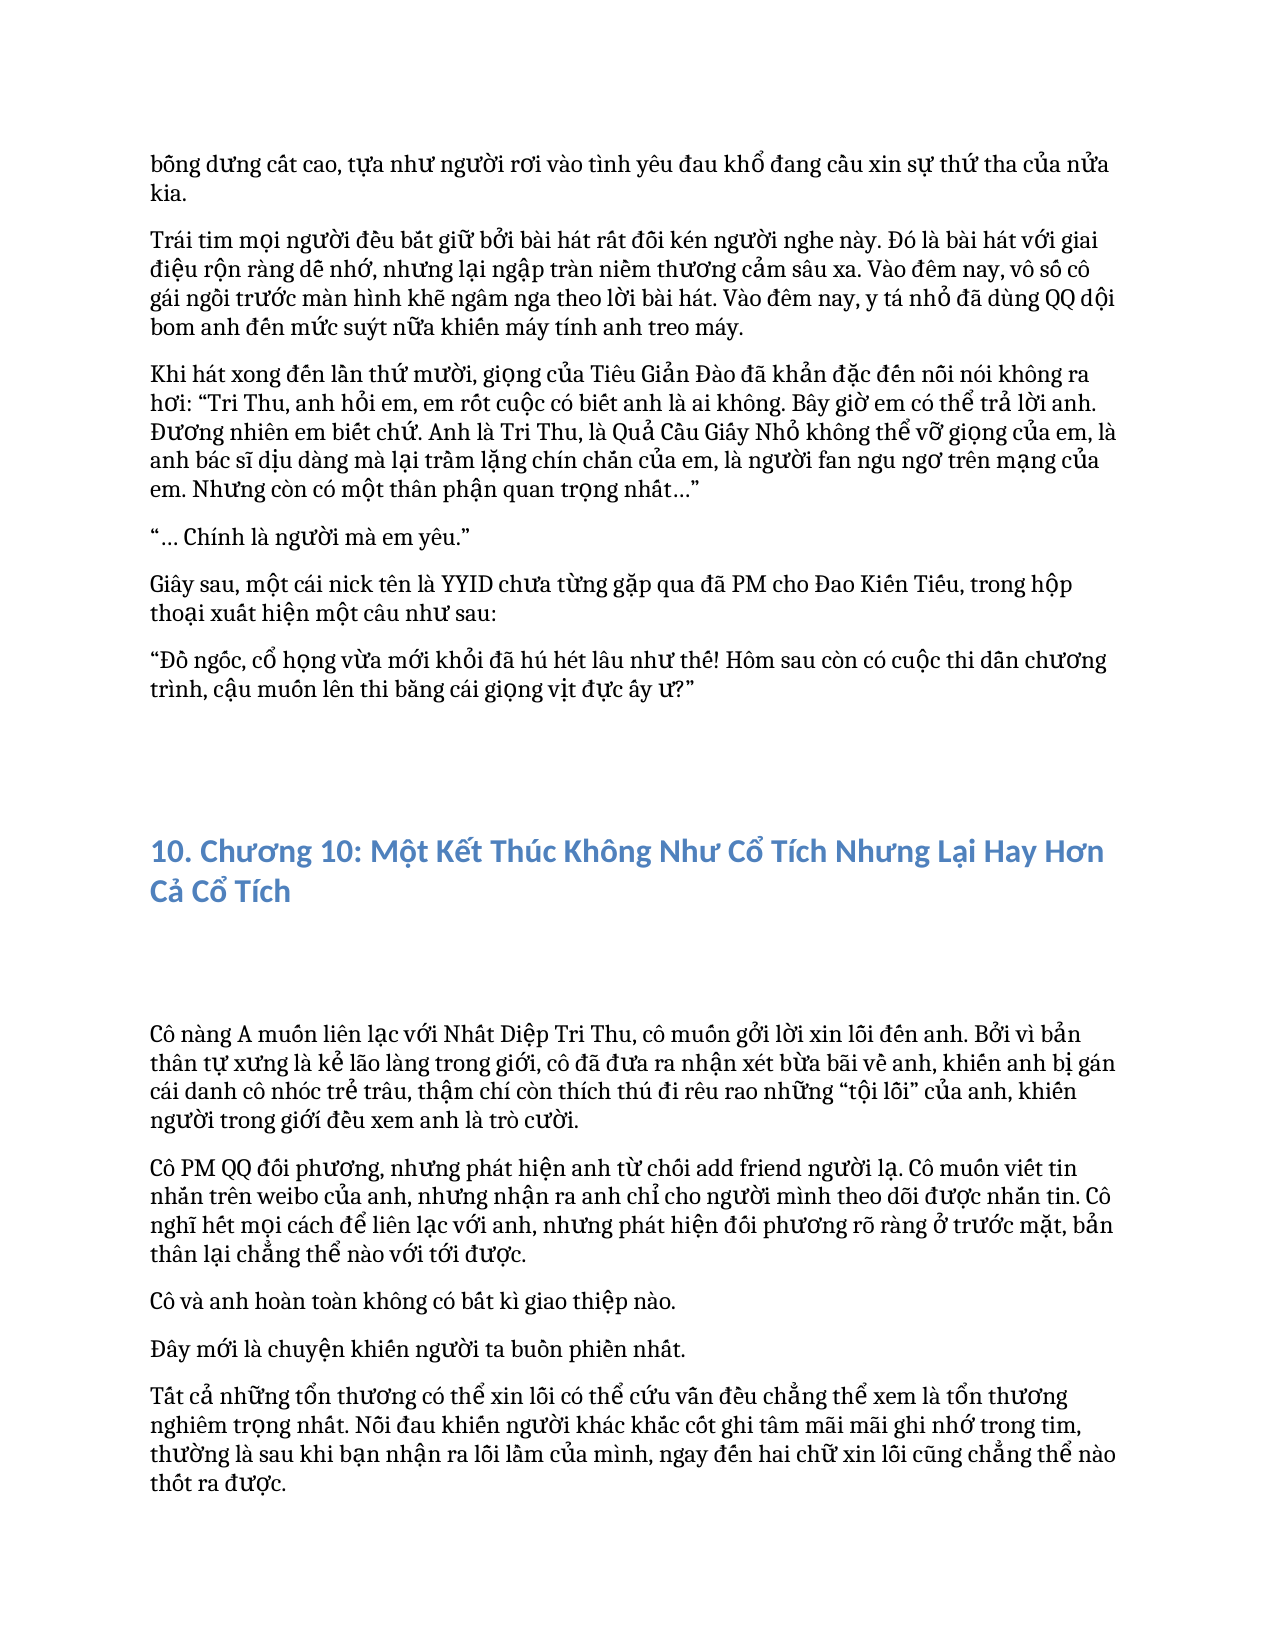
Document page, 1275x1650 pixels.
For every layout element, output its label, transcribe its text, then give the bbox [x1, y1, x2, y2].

text Giây sau, một cái nick tên là YYID chưa từng gặp qua đã PM cho Đao Kiến Tiếu, trong hộp thoại xuất hiện một câu như sau: [150, 570, 1125, 627]
text Cô nàng A muốn liên lạc với Nhất Diệp Tri Thu, cô muốn gởi lời xin lỗi đến anh. Bởi vì bản thân tự xưng là kẻ lão làng trong giới, cô đã đưa ra nhận xét bừa bãi về anh, khiến anh bị gán cái danh cô nhóc trẻ trâu, thậm chí còn thích thú đi rêu rao những “tội lỗi” của anh, khiến người trong giớí đều xem anh là trò cười. [150, 1020, 1125, 1135]
text Trái tim mọi người đều bắt giữ bởi bài hát rất đỗi kén người nghe này. Đó là bài hát với giai điệu rộn ràng dễ nhớ, nhưng lại ngập tràn niềm thương cảm sâu xa. Vào đêm nay, vô số cô gái ngồi trước màn hình khẽ ngâm nga theo lời bài hát. Vào đêm nay, y tá nhỏ đã dùng QQ dội bom anh đến mức suýt nữa khiến máy tính anh treo máy. [150, 226, 1125, 341]
text Cô PM QQ đối phương, nhưng phát hiện anh từ chối add friend người lạ. Cô muốn viết tin nhắn trên weibo của anh, nhưng nhận ra anh chỉ cho người mình theo dõi được nhắn tin. Cô nghĩ hết mọi cách để liên lạc với anh, nhưng phát hiện đối phương rõ ràng ở trước mặt, bản thân lại chẳng thể nào với tới được. [150, 1153, 1125, 1268]
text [150, 150, 1125, 207]
text Khi hát xong đến lần thứ mười, giọng của Tiêu Giản Đào đã khản đặc đến nỗi nói không ra hơi: “Tri Thu, anh hỏi em, em rốt cuộc có biết anh là ai không. Bây giờ em có thể trả lời anh. Đương nhiên em biết chứ. Anh là Tri Thu, là Quả Cầu Giấy Nhỏ không thể vỡ giọng của em, là anh bác sĩ dịu dàng mà lại trầm lặng chín chắn của em, là người fan ngu ngơ trên mạng của em. Nhưng còn có một thân phận quan trọng nhất…” [150, 360, 1125, 504]
text Đây mới là chuyện khiến người ta buồn phiền nhất. [150, 1335, 1125, 1363]
text Cô và anh hoàn toàn không có bất kì giao thiệp nào. [150, 1287, 1125, 1316]
text “Đồ ngốc, cổ họng vừa mới khỏi đã hú hét lâu như thế! Hôm sau còn có cuộc thi dẫn chương trình, cậu muốn lên thi bằng cái giọng vịt đực ấy ư?” [150, 646, 1125, 704]
text Tất cả những tổn thương có thể xin lỗi có thể cứu vẫn đều chẳng thể xem là tổn thương nghiêm trọng nhất. Nỗi đau khiến người khác khắc cốt ghi tâm mãi mãi ghi nhớ trong tim, thường là sau khi bạn nhận ra lỗi lầm của mình, ngay đến hai chữ xin lỗi cũng chẳng thể nào thốt ra được. [150, 1382, 1125, 1497]
text “… Chính là người mà em yêu.” [150, 522, 1125, 551]
subtitle 10. Chương 10: Một Kết Thúc Không Như Cổ Tích Nhưng Lại Hay Hơn Cả Cổ Tích [150, 829, 1125, 911]
